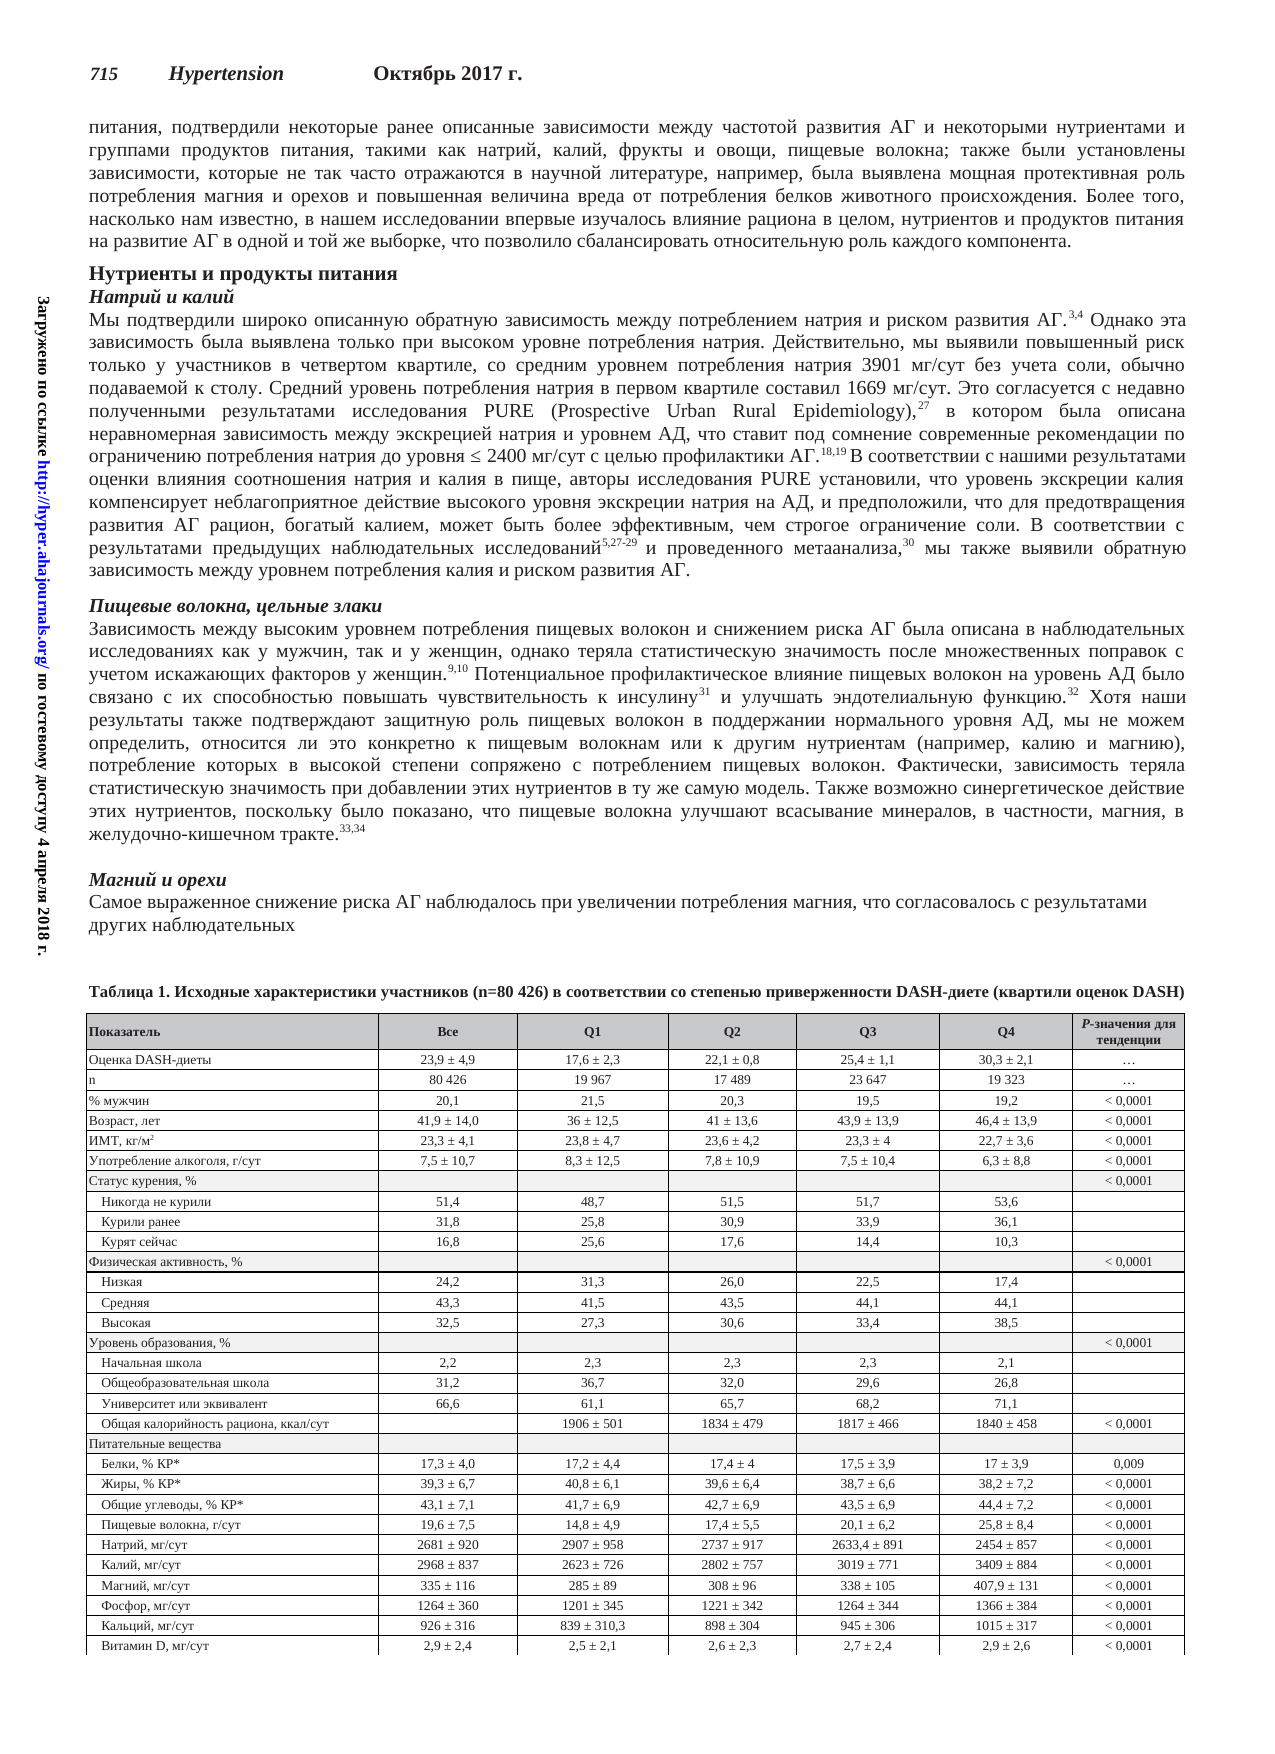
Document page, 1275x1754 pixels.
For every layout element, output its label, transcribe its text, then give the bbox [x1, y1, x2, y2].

table_cell 2,6 ± 2,3 [669, 1636, 796, 1655]
table_cell 2968 ± 837 [379, 1555, 517, 1574]
table_header Q1 [518, 1014, 668, 1049]
table_cell [669, 1252, 796, 1271]
table_cell 3019 ± 771 [797, 1555, 939, 1574]
table_cell 2,3 [669, 1353, 796, 1372]
table_cell [1073, 1232, 1184, 1251]
table_cell 53,6 [940, 1192, 1072, 1211]
table_cell Белки, % КР* [87, 1454, 378, 1473]
table_cell 1264 ± 344 [797, 1596, 939, 1615]
table_cell < 0,0001 [1073, 1111, 1184, 1130]
table_cell 17,2 ± 4,4 [518, 1454, 668, 1473]
table_cell 41,9 ± 14,0 [379, 1111, 517, 1130]
table_cell ИМТ, кг/м2 [87, 1131, 378, 1150]
table_cell 1366 ± 384 [940, 1596, 1072, 1615]
table_cell 42,7 ± 6,9 [669, 1495, 796, 1514]
table_cell 2,3 [797, 1353, 939, 1372]
table_cell Фосфор, мг/сут [87, 1596, 378, 1615]
table_cell < 0,0001 [1073, 1495, 1184, 1514]
table_cell Никогда не курили [87, 1192, 378, 1211]
table_cell 38,5 [940, 1313, 1072, 1332]
table_cell 32,0 [669, 1374, 796, 1393]
table_cell 335 ± 116 [379, 1576, 517, 1595]
table_cell Магний, мг/сут [87, 1576, 378, 1595]
table_cell 43,9 ± 13,9 [797, 1111, 939, 1130]
table_cell 36,7 [518, 1374, 668, 1393]
table_cell 19 967 [518, 1070, 668, 1089]
table_cell [797, 1434, 939, 1453]
table_cell [379, 1333, 517, 1352]
table_cell 31,2 [379, 1374, 517, 1393]
table_cell Курили ранее [87, 1212, 378, 1231]
table_cell [1073, 1313, 1184, 1332]
table_cell 2,5 ± 2,1 [518, 1636, 668, 1655]
table_cell 1840 ± 458 [940, 1414, 1072, 1433]
table_cell 19,2 [940, 1091, 1072, 1110]
table_cell 1221 ± 342 [669, 1596, 796, 1615]
table_cell 2623 ± 726 [518, 1555, 668, 1574]
table_header P-значения для тенденции [1073, 1014, 1184, 1049]
table_cell Курят сейчас [87, 1232, 378, 1251]
table_cell 23,6 ± 4,2 [669, 1131, 796, 1150]
table_cell < 0,0001 [1073, 1151, 1184, 1170]
table_cell 14,4 [797, 1232, 939, 1251]
table_cell 66,6 [379, 1394, 517, 1413]
table_cell 898 ± 304 [669, 1616, 796, 1635]
table_cell 20,1 ± 6,2 [797, 1515, 939, 1534]
table_cell 22,7 ± 3,6 [940, 1131, 1072, 1150]
table_cell 36,1 [940, 1212, 1072, 1231]
table_cell 36 ± 12,5 [518, 1111, 668, 1130]
table_cell 1264 ± 360 [379, 1596, 517, 1615]
table_cell 22,5 [797, 1273, 939, 1292]
table_cell … [1073, 1070, 1184, 1089]
table_cell Низкая [87, 1273, 378, 1292]
table_cell 48,7 [518, 1192, 668, 1211]
text Нутриенты и продукты питания [89, 261, 1186, 285]
table_cell 2,2 [379, 1353, 517, 1372]
table_cell 32,5 [379, 1313, 517, 1332]
table_cell < 0,0001 [1073, 1515, 1184, 1534]
table_cell [940, 1333, 1072, 1352]
table_cell % мужчин [87, 1091, 378, 1110]
table_cell 23,8 ± 4,7 [518, 1131, 668, 1150]
table_cell 23 647 [797, 1070, 939, 1089]
table_cell 51,5 [669, 1192, 796, 1211]
table_cell 33,4 [797, 1313, 939, 1332]
table_cell Пищевые волокна, г/сут [87, 1515, 378, 1534]
table_cell Статус курения, % [87, 1171, 378, 1191]
table_cell 30,3 ± 2,1 [940, 1050, 1072, 1069]
table_cell 38,7 ± 6,6 [797, 1475, 939, 1494]
table_cell < 0,0001 [1073, 1333, 1184, 1352]
table_cell [379, 1434, 517, 1453]
table_cell 31,3 [518, 1273, 668, 1292]
table_cell 44,4 ± 7,2 [940, 1495, 1072, 1514]
table_cell Университет или эквивалент [87, 1394, 378, 1413]
table_cell 1201 ± 345 [518, 1596, 668, 1615]
table_cell 945 ± 306 [797, 1616, 939, 1635]
table_cell 1015 ± 317 [940, 1616, 1072, 1635]
table_cell 43,5 [669, 1293, 796, 1312]
table_cell Средняя [87, 1293, 378, 1312]
table_cell [940, 1434, 1072, 1453]
table_cell [518, 1333, 668, 1352]
table_cell 2802 ± 757 [669, 1555, 796, 1574]
table_cell 1834 ± 479 [669, 1414, 796, 1433]
table_cell 30,6 [669, 1313, 796, 1332]
table_cell 80 426 [379, 1070, 517, 1089]
table_cell 7,8 ± 10,9 [669, 1151, 796, 1170]
table_cell [1073, 1394, 1184, 1413]
table_cell [1073, 1293, 1184, 1312]
table_cell 2907 ± 958 [518, 1535, 668, 1554]
table_cell 14,8 ± 4,9 [518, 1515, 668, 1534]
table_cell Начальная школа [87, 1353, 378, 1372]
table_cell 7,5 ± 10,7 [379, 1151, 517, 1170]
table_cell [1073, 1192, 1184, 1211]
table_cell Общеобразовательная школа [87, 1374, 378, 1393]
table_cell 68,2 [797, 1394, 939, 1413]
table_cell 22,1 ± 0,8 [669, 1050, 796, 1069]
table_cell [518, 1434, 668, 1453]
table_cell 839 ± 310,3 [518, 1616, 668, 1635]
table_cell 30,9 [669, 1212, 796, 1231]
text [89, 115, 1186, 252]
table_cell 38,2 ± 7,2 [940, 1475, 1072, 1494]
table_cell 2,9 ± 2,4 [379, 1636, 517, 1655]
table_cell 6,3 ± 8,8 [940, 1151, 1072, 1170]
table_cell 17,4 [940, 1273, 1072, 1292]
table_cell 25,6 [518, 1232, 668, 1251]
table_header Показатель [87, 1014, 378, 1049]
table_cell < 0,0001 [1073, 1414, 1184, 1433]
table_cell 61,1 [518, 1394, 668, 1413]
table_cell Кальций, мг/сут [87, 1616, 378, 1635]
table_cell 20,3 [669, 1091, 796, 1110]
table_cell 46,4 ± 13,9 [940, 1111, 1072, 1130]
table_cell [940, 1171, 1072, 1191]
table_cell < 0,0001 [1073, 1576, 1184, 1595]
text Натрий и калий [89, 285, 1186, 307]
table_cell Уровень образования, % [87, 1333, 378, 1352]
table_cell [797, 1171, 939, 1191]
table_cell Высокая [87, 1313, 378, 1332]
text Зависимость между высоким уровнем потребления пищевых волокон и снижением риска АГ была описана в наблюдательных исследованиях как у мужчин, так и у женщин, однако теряла статистическую значимость после множественных поправок с учетом искажающих факторов у женщин.9,10 Потенциальное профилактическое влияние пищевых волокон на уровень АД было связано с их способностью повышать чувствительность к инсулину31 и улучшать эндотелиальную функцию.32 Хотя наши результаты также подтверждают защитную роль пищевых волокон в поддержании нормального уровня АД, мы не можем определить, относится ли это конкретно к пищевым волокнам или к другим нутриентам (например, калию и магнию), потребление которых в высокой степени сопряжено с потреблением пищевых волокон. Фактически, зависимость теряла статистическую значимость при добавлении этих нутриентов в ту же самую модель. Также возможно синергетическое действие этих нутриентов, поскольку было показано, что пищевые волокна улучшают всасывание минералов, в частности, магния, в желудочно-кишечном тракте.33,34 [89, 617, 1186, 845]
table_cell 33,9 [797, 1212, 939, 1231]
table_cell < 0,0001 [1073, 1555, 1184, 1574]
table_cell 338 ± 105 [797, 1576, 939, 1595]
table_cell 24,2 [379, 1273, 517, 1292]
table_cell 39,3 ± 6,7 [379, 1475, 517, 1494]
table_cell < 0,0001 [1073, 1091, 1184, 1110]
table_cell [797, 1252, 939, 1271]
table_cell 926 ± 316 [379, 1616, 517, 1635]
table_cell 43,1 ± 7,1 [379, 1495, 517, 1514]
table_cell [1073, 1434, 1184, 1453]
table_cell Жиры, % КР* [87, 1475, 378, 1494]
table_cell < 0,0001 [1073, 1535, 1184, 1554]
table_cell [669, 1434, 796, 1453]
table_cell 25,8 ± 8,4 [940, 1515, 1072, 1534]
table_cell [518, 1252, 668, 1271]
table_cell 23,3 ± 4,1 [379, 1131, 517, 1150]
table_cell [379, 1414, 517, 1433]
table_cell < 0,0001 [1073, 1171, 1184, 1191]
table_cell [379, 1171, 517, 1191]
table_cell 2,1 [940, 1353, 1072, 1372]
table_cell n [87, 1070, 378, 1089]
table_cell 2737 ± 917 [669, 1535, 796, 1554]
table_cell 2,3 [518, 1353, 668, 1372]
table_cell 17 ± 3,9 [940, 1454, 1072, 1473]
table_cell 41,5 [518, 1293, 668, 1312]
table_cell [940, 1252, 1072, 1271]
table_cell Общая калорийность рациона, ккал/сут [87, 1414, 378, 1433]
table_cell 3409 ± 884 [940, 1555, 1072, 1574]
table_cell Питательные вещества [87, 1434, 378, 1453]
table_cell Натрий, мг/сут [87, 1535, 378, 1554]
table_cell 1817 ± 466 [797, 1414, 939, 1433]
text Магний и орехи [89, 867, 1186, 890]
table_cell < 0,0001 [1073, 1596, 1184, 1615]
table_cell < 0,0001 [1073, 1616, 1184, 1635]
table_cell < 0,0001 [1073, 1475, 1184, 1494]
table_cell 7,5 ± 10,4 [797, 1151, 939, 1170]
table_cell 40,8 ± 6,1 [518, 1475, 668, 1494]
table_cell 25,4 ± 1,1 [797, 1050, 939, 1069]
table_cell 17,6 ± 2,3 [518, 1050, 668, 1069]
table_cell 17,6 [669, 1232, 796, 1251]
table_cell 2633,4 ± 891 [797, 1535, 939, 1554]
table_cell < 0,0001 [1073, 1636, 1184, 1655]
table_cell Употребление алкоголя, г/сут [87, 1151, 378, 1170]
table_cell 2681 ± 920 [379, 1535, 517, 1554]
table_cell < 0,0001 [1073, 1252, 1184, 1271]
table_cell 16,8 [379, 1232, 517, 1251]
table_cell 2,7 ± 2,4 [797, 1636, 939, 1655]
table_cell 51,4 [379, 1192, 517, 1211]
table_cell 19,6 ± 7,5 [379, 1515, 517, 1534]
table_cell 41 ± 13,6 [669, 1111, 796, 1130]
table_cell … [1073, 1050, 1184, 1069]
table_cell 407,9 ± 131 [940, 1576, 1072, 1595]
table_cell 23,9 ± 4,9 [379, 1050, 517, 1069]
table_header Q3 [797, 1014, 939, 1049]
table_cell Витамин D, мг/сут [87, 1636, 378, 1655]
table_cell 19,5 [797, 1091, 939, 1110]
text Мы подтвердили широко описанную обратную зависимость между потреблением натрия и риском развития АГ.3,4 Однако эта зависимость была выявлена только при высоком уровне потребления натрия. Действительно, мы выявили повышенный риск только у участников в четвертом квартиле, со средним уровнем потребления натрия 3901 мг/сут без учета соли, обычно подаваемой к столу. Средний уровень потребления натрия в первом квартиле составил 1669 мг/сут. Это согласуется с недавно полученными результатами исследования PURE (Prospective Urban Rural Epidemiology),27 в котором была описана неравномерная зависимость между экскрецией натрия и уровнем АД, что ставит под сомнение современные рекомендации по ограничению потребления натрия до уровня ≤ 2400 мг/сут с целью профилактики АГ.18,19 В соответствии с нашими результатами оценки влияния соотношения натрия и калия в пище, авторы исследования PURE установили, что уровень экскреции калия компенсирует неблагоприятное действие высокого уровня экскреции натрия на АД, и предположили, что для предотвращения развития АГ рацион, богатый калием, может быть более эффективным, чем строгое ограничение соли. В соответствии с результатами предыдущих наблюдательных исследований5,27-29 и проведенного метаанализа,30 мы также выявили обратную зависимость между уровнем потребления калия и риском развития АГ. [89, 307, 1186, 581]
table_cell [1073, 1353, 1184, 1372]
text Самое выраженное снижение риска АГ наблюдалось при увеличении потребления магния, что согласовалось с результатами других наблюдательных [89, 890, 1186, 936]
table_cell 2,9 ± 2,6 [940, 1636, 1072, 1655]
table_cell Общие углеводы, % КР* [87, 1495, 378, 1514]
table_header Все [379, 1014, 517, 1049]
table_cell 0,009 [1073, 1454, 1184, 1473]
table_cell [797, 1333, 939, 1352]
table_cell 8,3 ± 12,5 [518, 1151, 668, 1170]
table_cell [1073, 1212, 1184, 1231]
table_cell 2454 ± 857 [940, 1535, 1072, 1554]
table_cell 71,1 [940, 1394, 1072, 1413]
table_cell 25,8 [518, 1212, 668, 1231]
table_cell 43,3 [379, 1293, 517, 1312]
table_cell 21,5 [518, 1091, 668, 1110]
table_cell [1073, 1273, 1184, 1292]
table_cell 44,1 [940, 1293, 1072, 1312]
table_cell < 0,0001 [1073, 1131, 1184, 1150]
table_cell 17,5 ± 3,9 [797, 1454, 939, 1473]
table_cell 26,8 [940, 1374, 1072, 1393]
table_cell 29,6 [797, 1374, 939, 1393]
table_cell 65,7 [669, 1394, 796, 1413]
table_cell 17 489 [669, 1070, 796, 1089]
table_cell 39,6 ± 6,4 [669, 1475, 796, 1494]
table_cell 51,7 [797, 1192, 939, 1211]
table_cell Возраст, лет [87, 1111, 378, 1130]
text Пищевые волокна, цельные злаки [89, 594, 1186, 617]
table_cell 20,1 [379, 1091, 517, 1110]
table_cell 10,3 [940, 1232, 1072, 1251]
table_cell 41,7 ± 6,9 [518, 1495, 668, 1514]
table_cell Оценка DASH-диеты [87, 1050, 378, 1069]
table_cell [518, 1171, 668, 1191]
table_cell 27,3 [518, 1313, 668, 1332]
table_cell 1906 ± 501 [518, 1414, 668, 1433]
table_header Q2 [669, 1014, 796, 1049]
table_cell [669, 1333, 796, 1352]
table_cell 43,5 ± 6,9 [797, 1495, 939, 1514]
table_cell 285 ± 89 [518, 1576, 668, 1595]
table_cell [379, 1252, 517, 1271]
table_cell 308 ± 96 [669, 1576, 796, 1595]
table_cell Физическая активность, % [87, 1252, 378, 1271]
table_cell 26,0 [669, 1273, 796, 1292]
table_cell [1073, 1374, 1184, 1393]
table_cell 44,1 [797, 1293, 939, 1312]
table_cell 19 323 [940, 1070, 1072, 1089]
table_header Q4 [940, 1014, 1072, 1049]
table_cell 31,8 [379, 1212, 517, 1231]
text Таблица 1. Исходные характеристики участников (n=80 426) в соответствии со степенью приверженности DASH-диете (квартили оценок DASH) [89, 982, 1186, 1001]
table_cell 17,4 ± 5,5 [669, 1515, 796, 1534]
table_cell 17,3 ± 4,0 [379, 1454, 517, 1473]
table_cell 17,4 ± 4 [669, 1454, 796, 1473]
table_cell Калий, мг/сут [87, 1555, 378, 1574]
table_cell [669, 1171, 796, 1191]
table_cell 23,3 ± 4 [797, 1131, 939, 1150]
